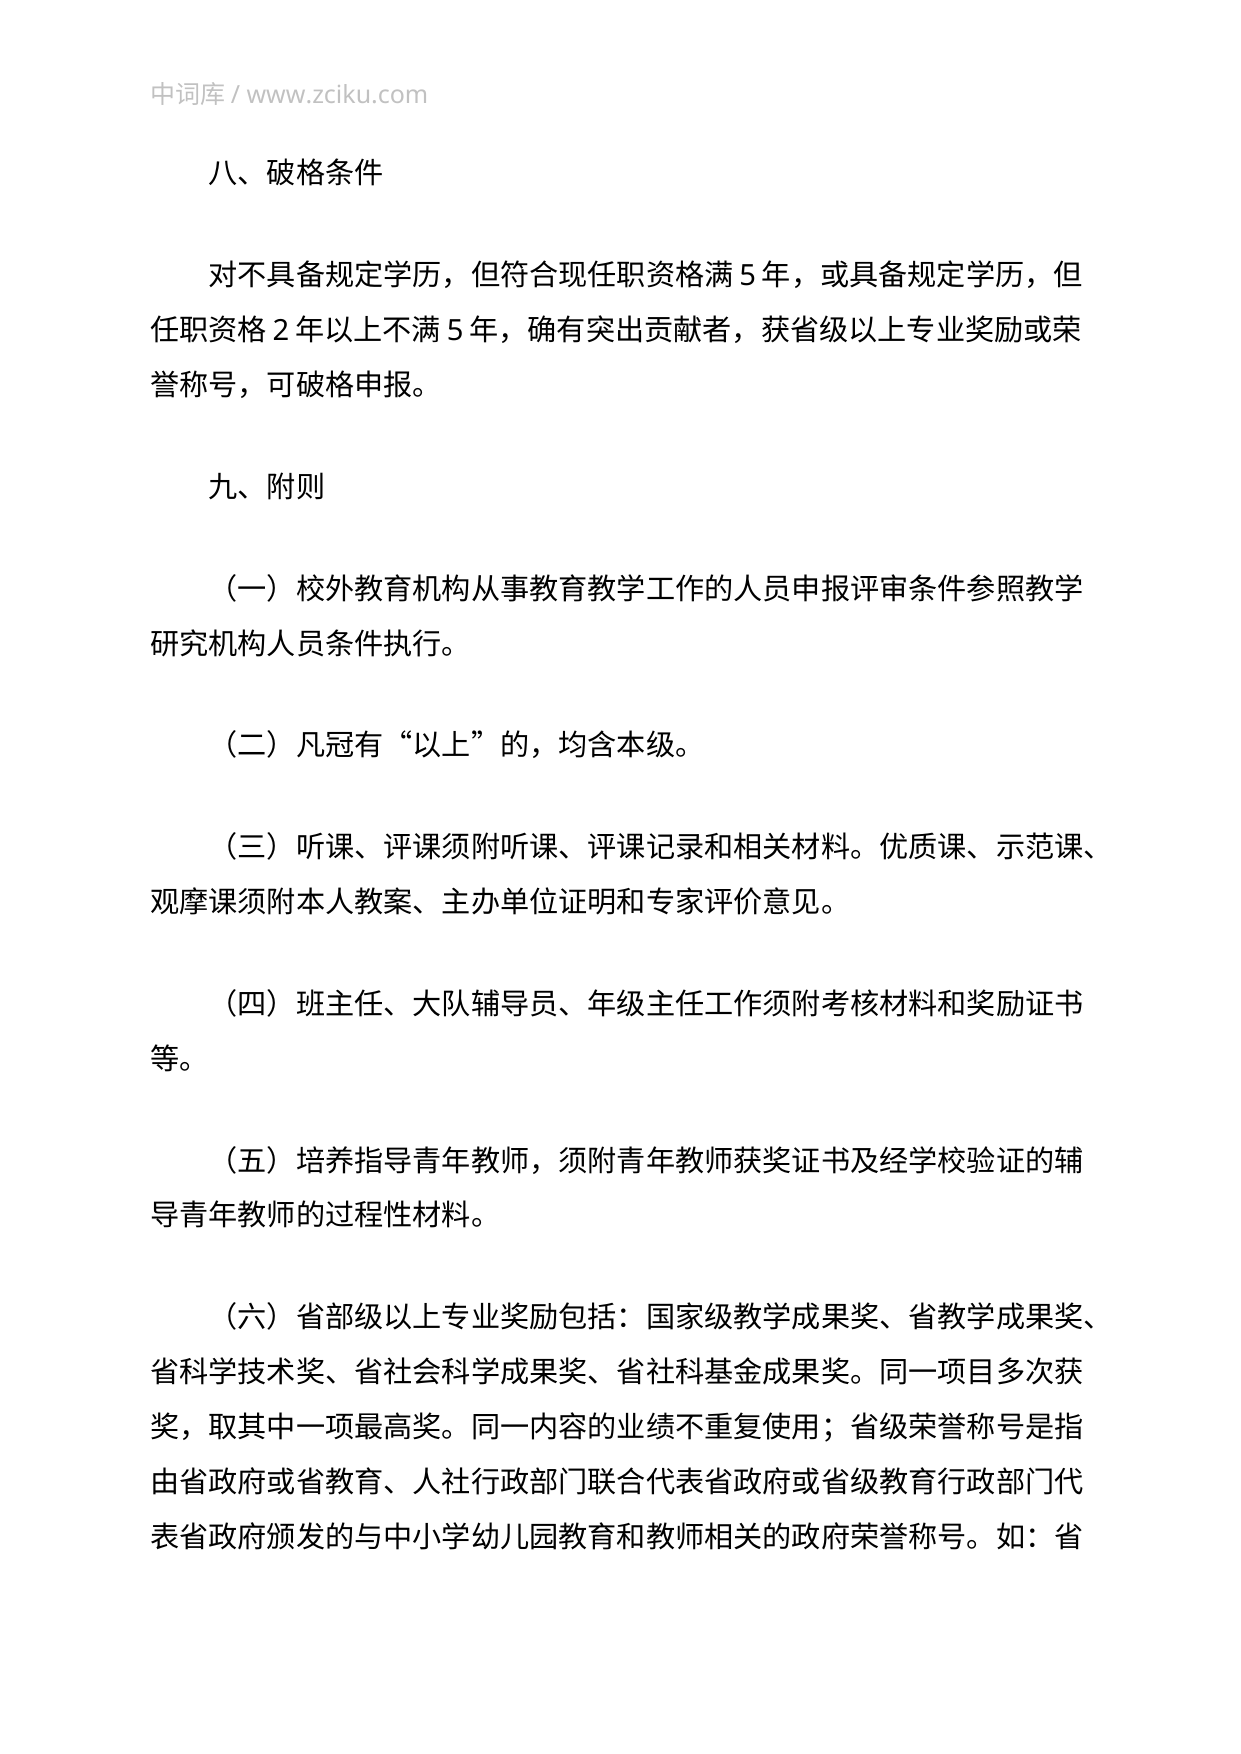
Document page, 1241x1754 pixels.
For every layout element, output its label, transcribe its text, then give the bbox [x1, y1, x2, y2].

text （三）听课、评课须附听课、评课记录和相关材料。优质课、示范课、观摩课须附本人教案、主办单位证明和专家评价意见。 [150, 824, 1090, 921]
text （五）培养指导青年教师，须附青年教师获奖证书及经学校验证的辅导青年教师的过程性材料。 [150, 1137, 1090, 1234]
text （一）校外教育机构从事教育教学工作的人员申报评审条件参照教学研究机构人员条件执行。 [150, 565, 1090, 662]
text 对不具备规定学历，但符合现任职资格满5年，或具备规定学历，但任职资格2年以上不满5年，确有突出贡献者，获省级以上专业奖励或荣誉称号，可破格申报。 [150, 252, 1090, 404]
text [150, 1294, 1090, 1556]
text （二）凡冠有“以上”的，均含本级。 [150, 722, 1090, 764]
text 九、附则 [150, 463, 1090, 506]
text 八、破格条件 [150, 150, 1090, 192]
text （四）班主任、大队辅导员、年级主任工作须附考核材料和奖励证书等。 [150, 980, 1090, 1078]
